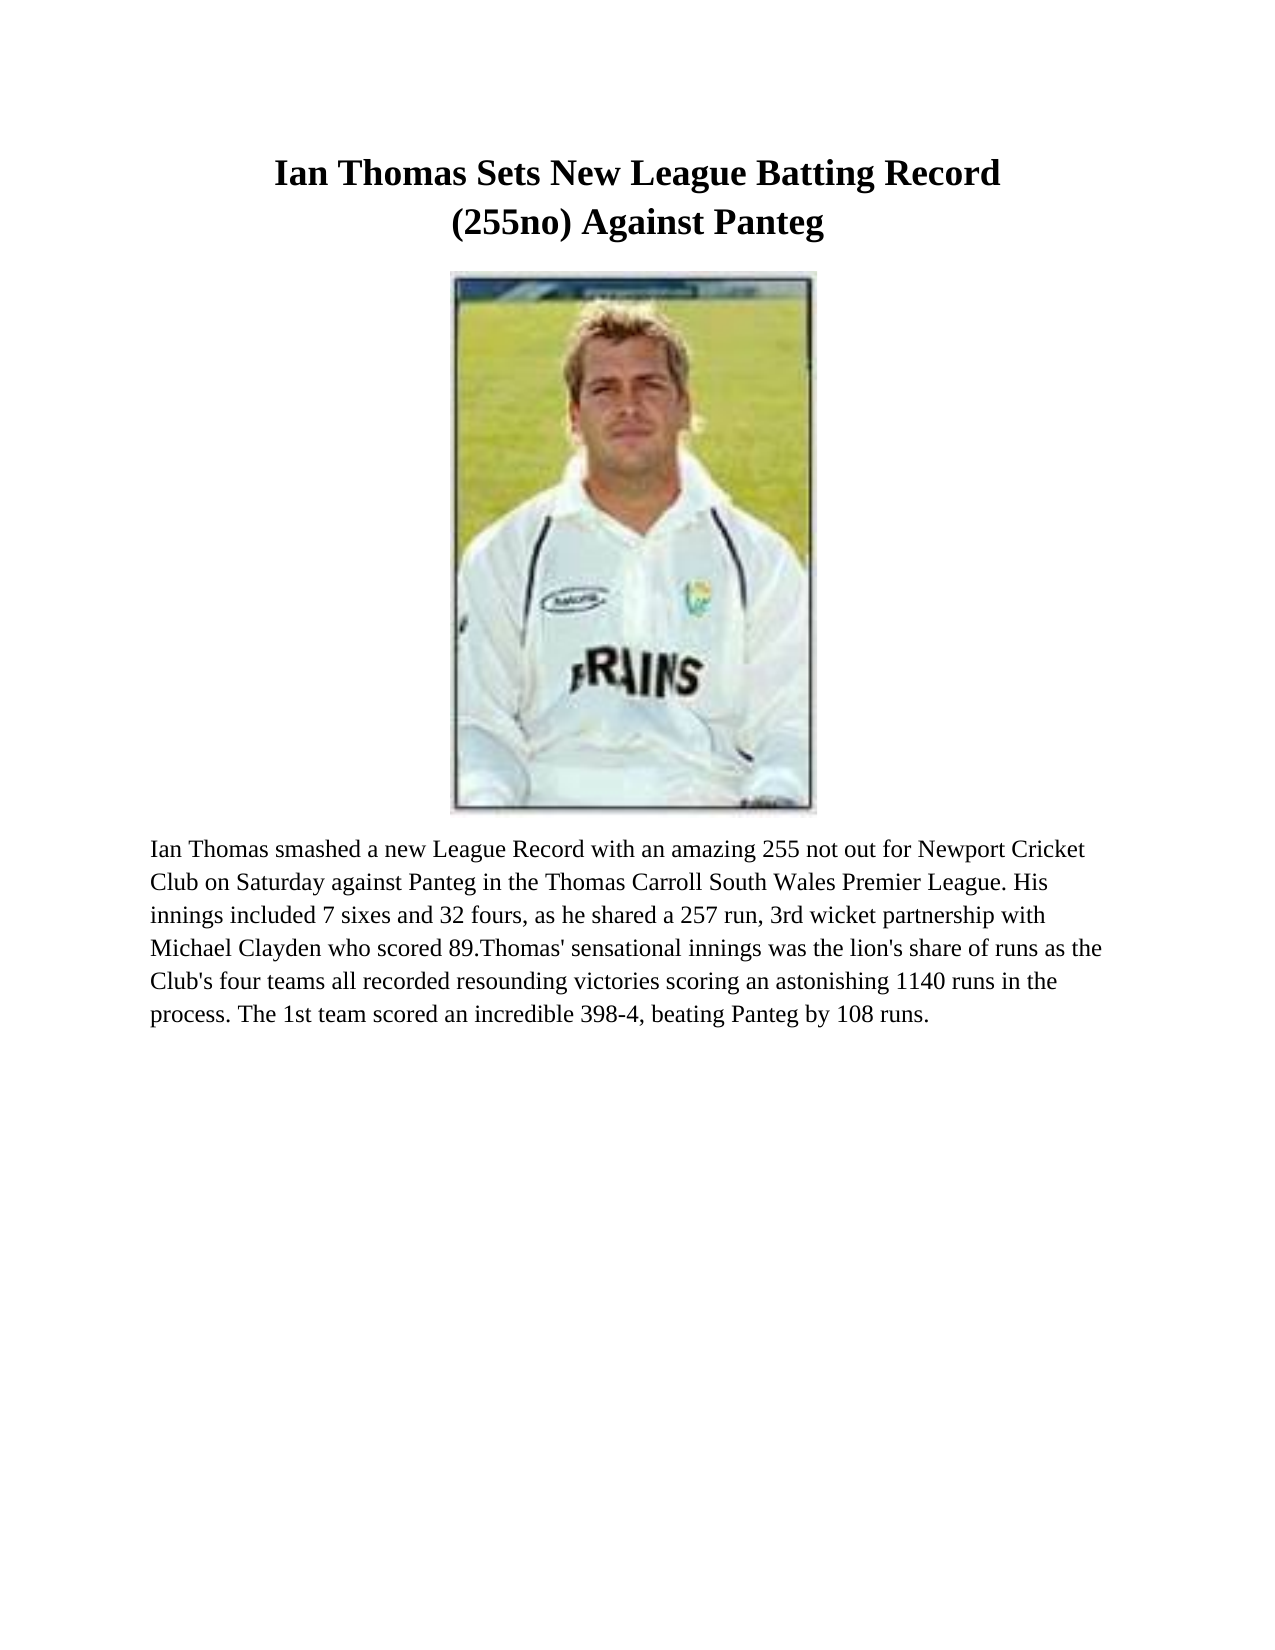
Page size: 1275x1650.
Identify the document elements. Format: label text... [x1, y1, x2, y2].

picture [450, 271, 818, 818]
text Ian Thomas smashed a new League Record with an amazing 255 not out for Newport Cricket Club on Saturday against Panteg in the Thomas Carroll South Wales Premier League. His innings included 7 sixes and 32 fours, as he shared a 257 run, 3rd wicket partnership with Michael Clayden who scored 89.Thomas' sensational innings was the lion's share of runs as the Club's four teams all recorded resounding victories scoring an astonishing 1140 runs in the process. The 1st team scored an incredible 398-4, beating Panteg by 108 runs. [150, 834, 1125, 1028]
text Ian Thomas Sets New League Batting Record (255no) Against Panteg [150, 150, 1125, 243]
